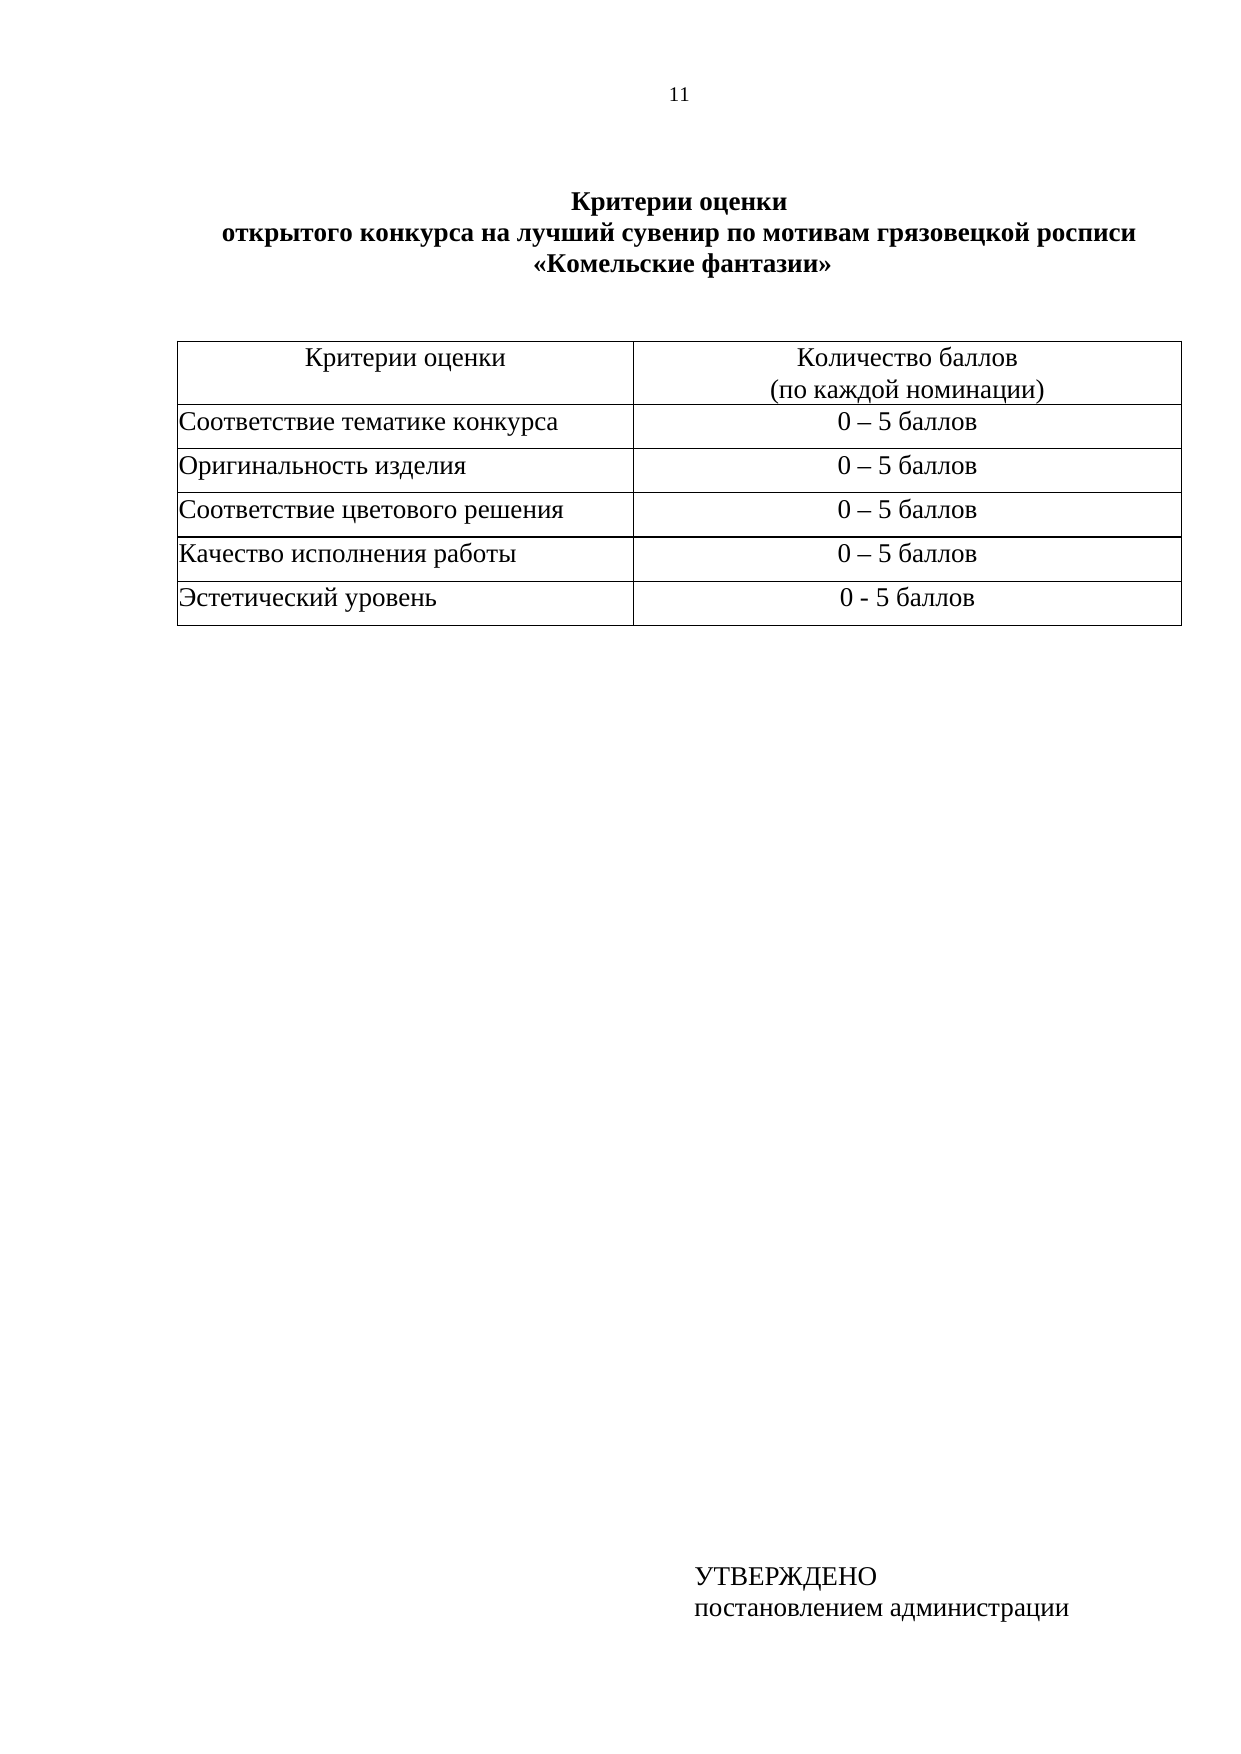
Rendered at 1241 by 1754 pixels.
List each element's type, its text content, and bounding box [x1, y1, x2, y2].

table_cell 0 - 5 баллов [634, 582, 1181, 625]
table_header Критерии оценки [178, 342, 633, 404]
table_cell 0 – 5 баллов [634, 405, 1181, 448]
table_cell 0 – 5 баллов [634, 493, 1181, 536]
text открытого конкурса на лучший сувенир по мотивам грязовецкой росписи [177, 216, 1181, 247]
table_cell Оригинальность изделия [178, 449, 633, 492]
text постановлением администрации [694, 1591, 1181, 1622]
text «Комельские фантазии» [177, 247, 1181, 278]
text Критерии оценки [177, 185, 1181, 216]
table_cell Соответствие цветового решения [178, 493, 633, 536]
text УТВЕРЖДЕНО [694, 1560, 1181, 1591]
table_cell 0 – 5 баллов [634, 449, 1181, 492]
table_cell 0 – 5 баллов [634, 538, 1181, 581]
table_header Количество баллов (по каждой номинации) [634, 342, 1181, 404]
table_cell Соответствие тематике конкурса [178, 405, 633, 448]
table_cell Качество исполнения работы [178, 538, 633, 581]
table_cell Эстетический уровень [178, 582, 633, 625]
